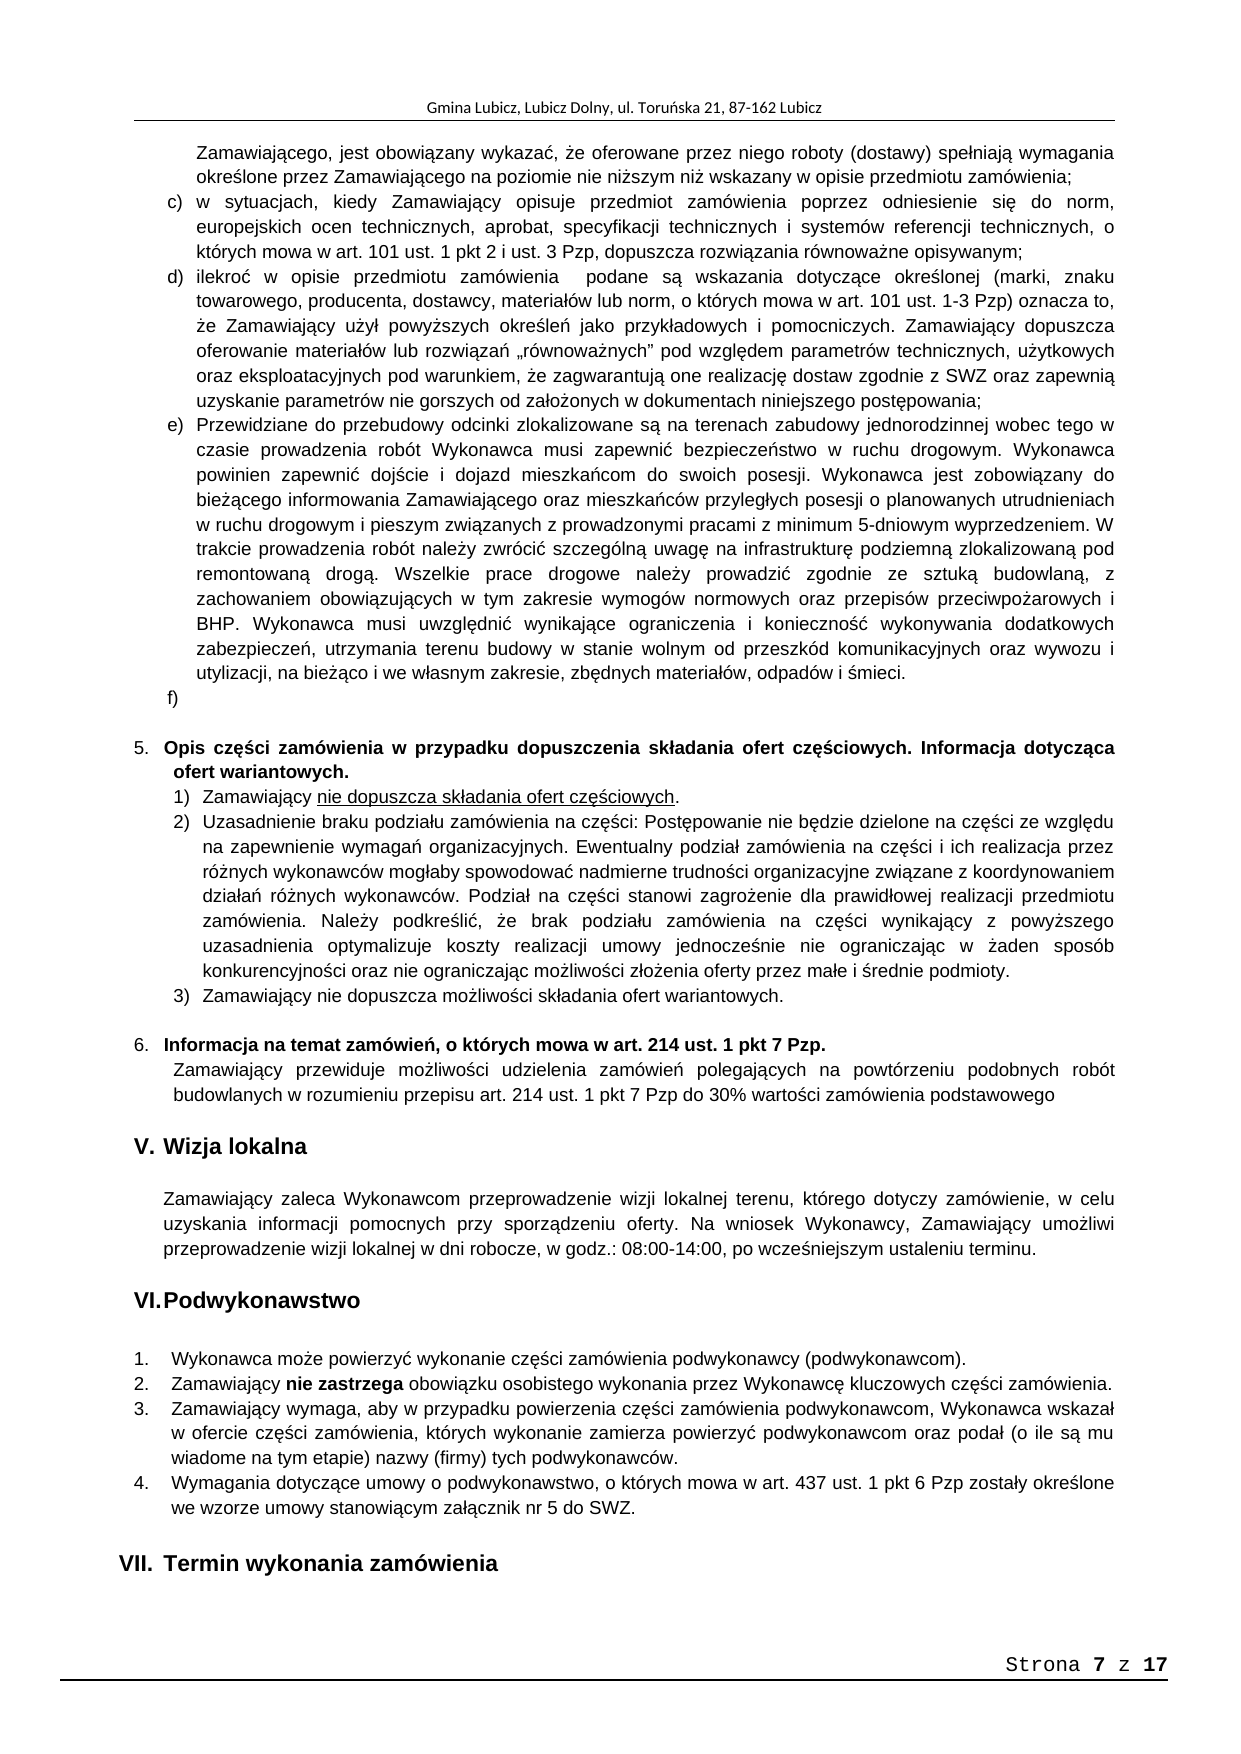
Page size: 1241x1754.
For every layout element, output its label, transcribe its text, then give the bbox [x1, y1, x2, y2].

list w sytuacjach, kiedy Zamawiający opisuje przedmiot zamówienia poprzez odniesienie się do norm, europejskich ocen technicznych, aprobat, specyfikacji technicznych i systemów referencji technicznych, o których mowa w art. 101 ust. 1 pkt 2 i ust. 3 Pzp, dopuszcza rozwiązania równoważne opisywanym; [167, 191, 1115, 262]
list Zamawiający nie dopuszcza składania ofert częściowych. [173, 786, 1115, 808]
list Podwykonawstwo [133, 1287, 1115, 1314]
list Informacja na temat zamówień, o których mowa w art. 214 ust. 1 pkt 7 Pzp. [133, 1034, 1115, 1056]
list Termin wykonania zamówienia [119, 1550, 1115, 1576]
list Zamawiający nie dopuszcza możliwości składania ofert wariantowych. [173, 984, 1115, 1006]
text Zamawiający przewiduje możliwości udzielenia zamówień polegających na powtórzeniu podobnych robót budowlanych w rozumieniu przepisu art. 214 ust. 1 pkt 7 Pzp do 30% wartości zamówienia podstawowego [173, 1059, 1115, 1105]
list ilekroć w opisie przedmiotu zamówienia podane są wskazania dotyczące określonej (marki, znaku towarowego, producenta, dostawcy, materiałów lub norm, o których mowa w art. 101 ust. 1-3 Pzp) oznacza to, że Zamawiający użył powyższych określeń jako przykładowych i pomocniczych. Zamawiający dopuszcza oferowanie materiałów lub rozwiązań „równoważnych” pod względem parametrów technicznych, użytkowych oraz eksploatacyjnych pod warunkiem, że zagwarantują one realizację dostaw zgodnie z SWZ oraz zapewnią uzyskanie parametrów nie gorszych od założonych w dokumentach niniejszego postępowania; [167, 266, 1115, 411]
list Zamawiający nie zastrzega obowiązku osobistego wykonania przez Wykonawcę kluczowych części zamówienia. [133, 1373, 1115, 1394]
list Wymagania dotyczące umowy o podwykonawstwo, o których mowa w art. 437 ust. 1 pkt 6 Pzp zostały określone we wzorze umowy stanowiącym załącznik nr 5 do SWZ. [133, 1472, 1115, 1518]
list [167, 142, 1115, 188]
list Wizja lokalna [133, 1133, 1115, 1159]
list Wykonawca może powierzyć wykonanie części zamówienia podwykonawcy (podwykonawcom). [133, 1348, 1115, 1369]
list Zamawiający wymaga, aby w przypadku powierzenia części zamówienia podwykonawcom, Wykonawca wskazał w ofercie części zamówienia, których wykonanie zamierza powierzyć podwykonawcom oraz podał (o ile są mu wiadome na tym etapie) nazwy (firmy) tych podwykonawców. [133, 1397, 1115, 1468]
text Zamawiający zaleca Wykonawcom przeprowadzenie wizji lokalnej terenu, którego dotyczy zamówienie, w celu uzyskania informacji pomocnych przy sporządzeniu oferty. Na wniosek Wykonawcy, Zamawiający umożliwi przeprowadzenie wizji lokalnej w dni robocze, w godz.: 08:00-14:00, po wcześniejszym ustaleniu terminu. [163, 1188, 1115, 1259]
list Przewidziane do przebudowy odcinki zlokalizowane są na terenach zabudowy jednorodzinnej wobec tego w czasie prowadzenia robót Wykonawca musi zapewnić bezpieczeństwo w ruchu drogowym. Wykonawca powinien zapewnić dojście i dojazd mieszkańcom do swoich posesji. Wykonawca jest zobowiązany do bieżącego informowania Zamawiającego oraz mieszkańców przyległych posesji o planowanych utrudnieniach w ruchu drogowym i pieszym związanych z prowadzonymi pracami z minimum 5-dniowym wyprzedzeniem. W trakcie prowadzenia robót należy zwrócić szczególną uwagę na infrastrukturę podziemną zlokalizowaną pod remontowaną drogą. Wszelkie prace drogowe należy prowadzić zgodnie ze sztuką budowlaną, z zachowaniem obowiązujących w tym zakresie wymogów normowych oraz przepisów przeciwpożarowych i BHP. Wykonawca musi uwzględnić wynikające ograniczenia i konieczność wykonywania dodatkowych zabezpieczeń, utrzymania terenu budowy w stanie wolnym od przeszkód komunikacyjnych oraz wywozu i utylizacji, na bieżąco i we własnym zakresie, zbędnych materiałów, odpadów i śmieci. [167, 414, 1115, 684]
list Opis części zamówienia w przypadku dopuszczenia składania ofert częściowych. Informacja dotycząca ofert wariantowych. [133, 737, 1115, 783]
list Uzasadnienie braku podziału zamówienia na części: Postępowanie nie będzie dzielone na części ze względu na zapewnienie wymagań organizacyjnych. Ewentualny podział zamówienia na części i ich realizacja przez różnych wykonawców mogłaby spowodować nadmierne trudności organizacyjne związane z koordynowaniem działań różnych wykonawców. Podział na części stanowi zagrożenie dla prawidłowej realizacji przedmiotu zamówienia. Należy podkreślić, że brak podziału zamówienia na części wynikający z powyższego uzasadnienia optymalizuje koszty realizacji umowy jednocześnie nie ograniczając w żaden sposób konkurencyjności oraz nie ograniczając możliwości złożenia oferty przez małe i średnie podmioty. [173, 811, 1115, 981]
